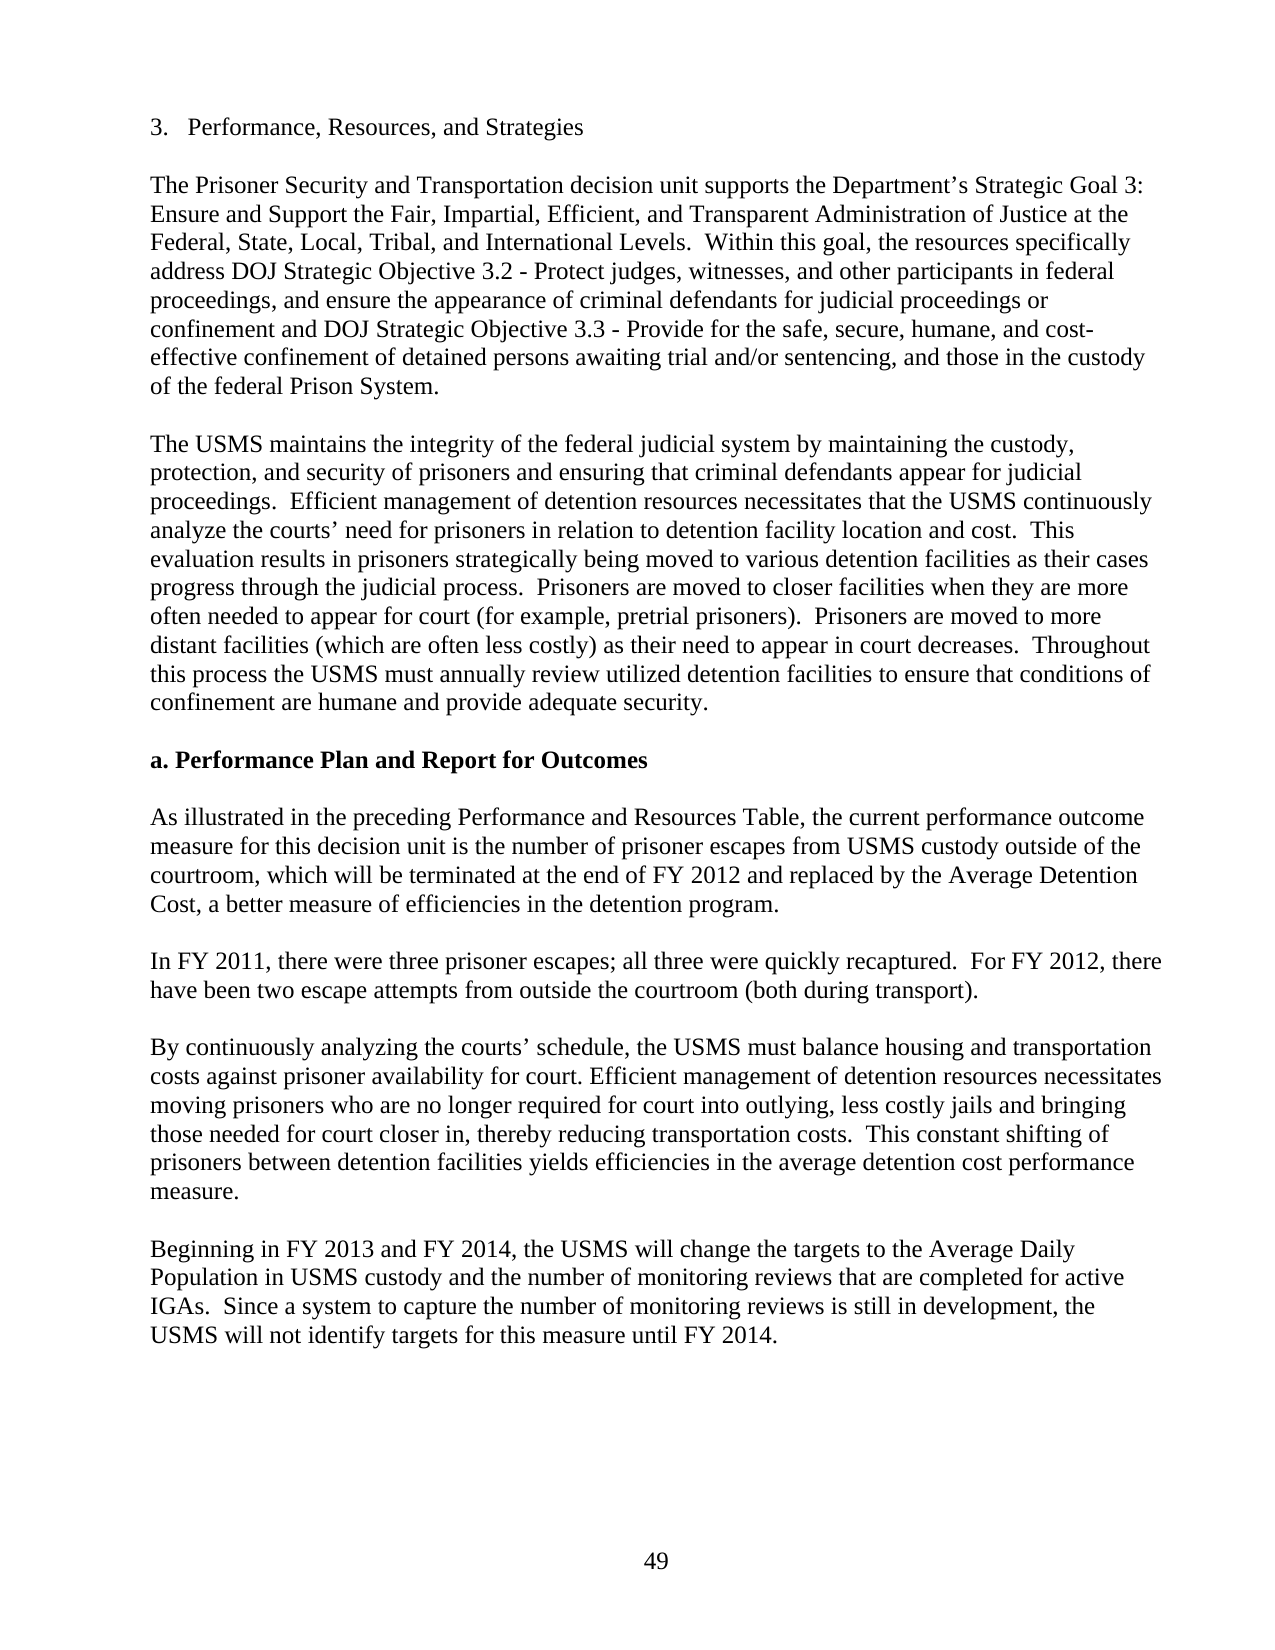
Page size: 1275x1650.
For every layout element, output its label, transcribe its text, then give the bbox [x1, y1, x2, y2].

text By continuously analyzing the courts’ schedule, the USMS must balance housing and transportation costs against prisoner availability for court. Efficient management of detention resources necessitates moving prisoners who are no longer required for court into outlying, less costly jails and bringing those needed for court closer in, thereby reducing transportation costs. This constant shifting of prisoners between detention facilities yields efficiencies in the average detention cost performance measure. [150, 1032, 1162, 1205]
text In FY 2011, there were three prisoner escapes; all three were quickly recaptured. For FY 2012, there have been two escape attempts from outside the courtroom (both during transport). [150, 946, 1162, 1004]
list Performance, Resources, and Strategies [150, 112, 1162, 141]
text The USMS maintains the integrity of the federal judicial system by maintaining the custody, protection, and security of prisoners and ensuring that criminal defendants appear for judicial proceedings. Efficient management of detention resources necessitates that the USMS continuously analyze the courts’ need for prisoners in relation to detention facility location and cost. This evaluation results in prisoners strategically being moved to various detention facilities as their cases progress through the judicial process. Prisoners are moved to closer facilities when they are more often needed to appear for court (for example, pretrial prisoners). Prisoners are moved to more distant facilities (which are often less costly) as their need to appear in court decreases. Throughout this process the USMS must annually review utilized detention facilities to ensure that conditions of confinement are humane and provide adequate security. [150, 429, 1162, 716]
text As illustrated in the preceding Performance and Resources Table, the current performance outcome measure for this decision unit is the number of prisoner escapes from USMS custody outside of the courtroom, which will be terminated at the end of FY 2012 and replaced by the Average Detention Cost, a better measure of efficiencies in the detention program. [150, 802, 1162, 917]
text Beginning in FY 2013 and FY 2014, the USMS will change the targets to the Average Daily Population in USMS custody and the number of monitoring reviews that are completed for active IGAs. Since a system to capture the number of monitoring reviews is still in development, the USMS will not identify targets for this measure until FY 2014. [150, 1234, 1162, 1349]
text a. Performance Plan and Report for Outcomes [150, 745, 1162, 774]
text The Prisoner Security and Transportation decision unit supports the Department’s Strategic Goal 3: Ensure and Support the Fair, Impartial, Efficient, and Transparent Administration of Justice at the Federal, State, Local, Tribal, and International Levels. Within this goal, the resources specifically address DOJ Strategic Objective 3.2 - Protect judges, witnesses, and other participants in federal proceedings, and ensure the appearance of criminal defendants for judicial proceedings or confinement and DOJ Strategic Objective 3.3 - Provide for the safe, secure, humane, and cost-effective confinement of detained persons awaiting trial and/or sentencing, and those in the custody of the federal Prison System. [150, 170, 1162, 400]
